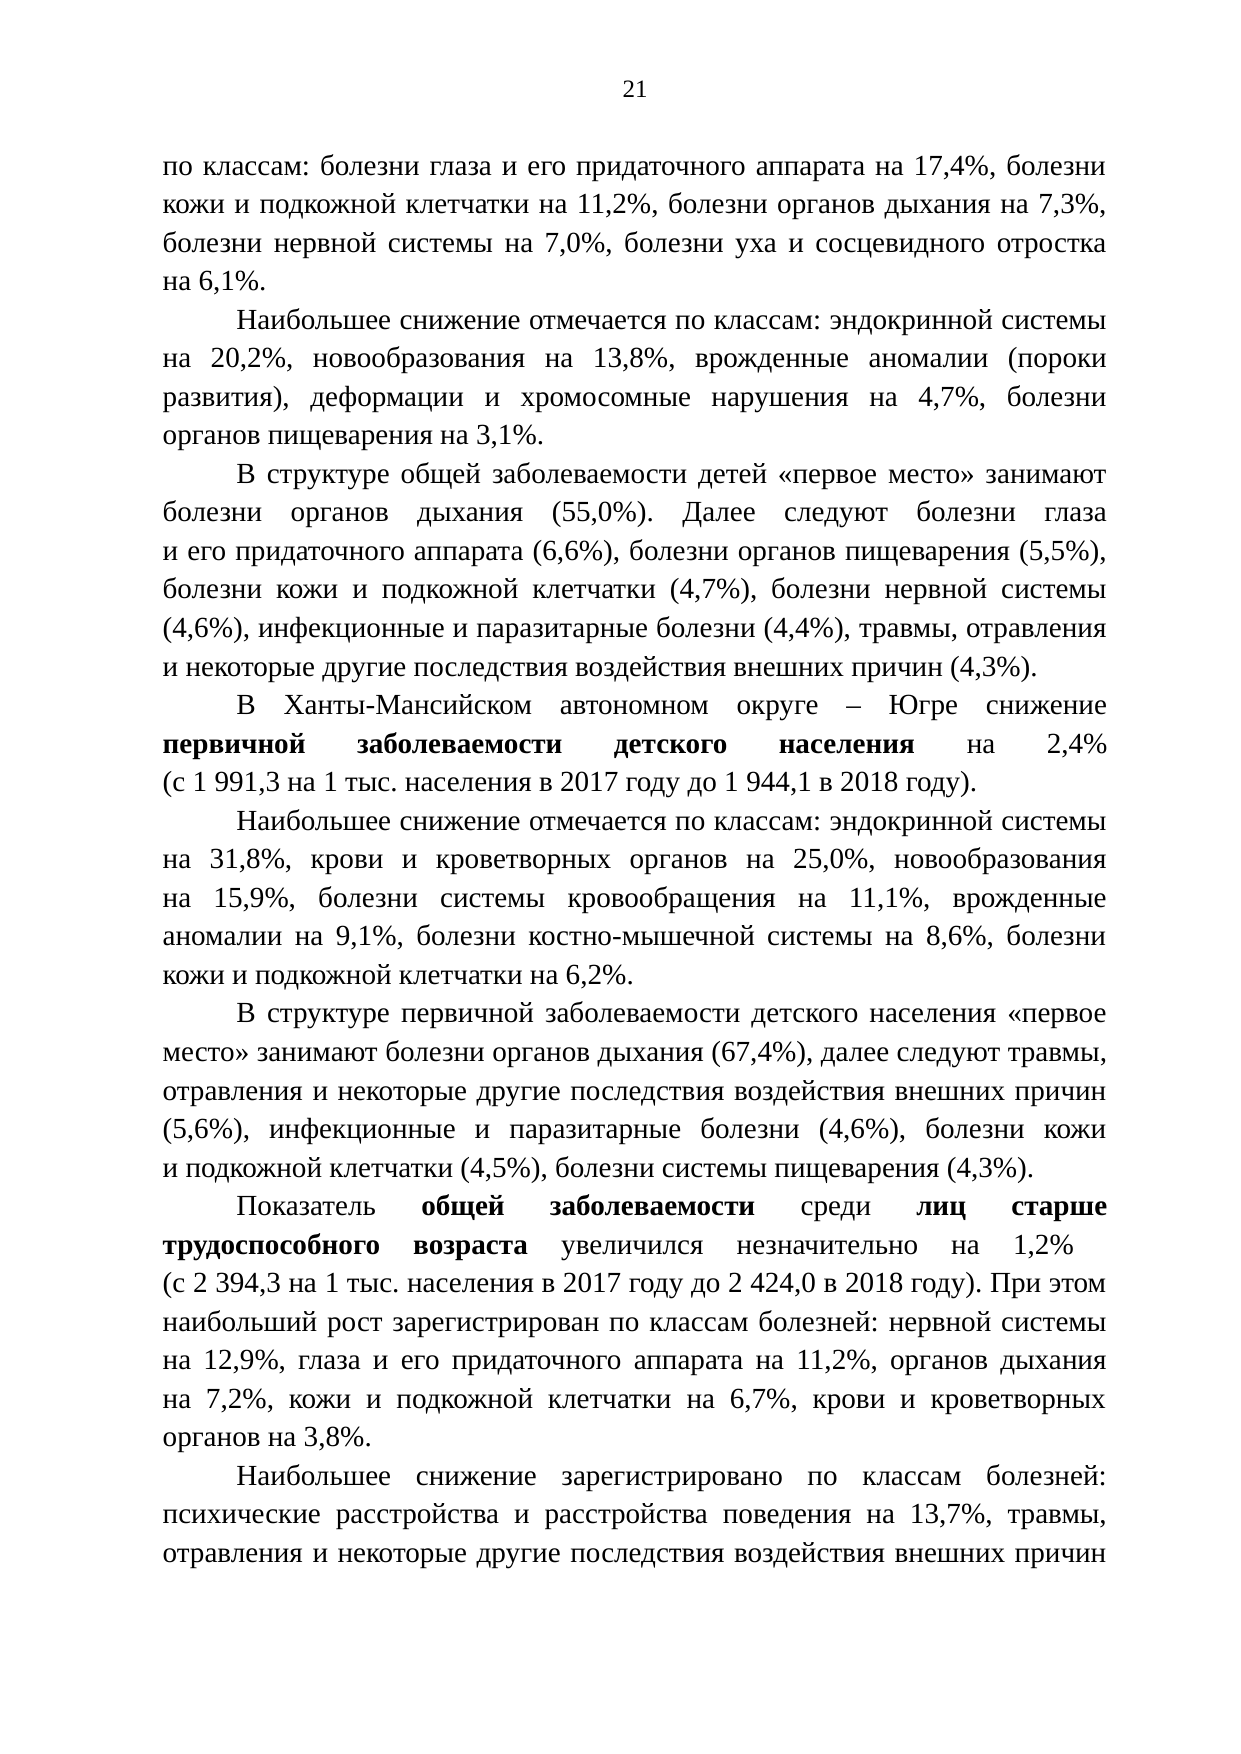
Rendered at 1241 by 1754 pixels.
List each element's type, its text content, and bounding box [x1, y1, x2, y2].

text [162, 1458, 1107, 1569]
text Наибольшее снижение отмечается по классам: эндокринной системы на 31,8%, крови и кроветворных органов на 25,0%, новообразования на 15,9%, болезни системы кровообращения на 11,1%, врожденные аномалии на 9,1%, болезни костно-мышечной системы на 8,6%, болезни кожи и подкожной клетчатки на 6,2%. [162, 803, 1107, 991]
text Показатель общей заболеваемости среди лиц старше трудоспособного возраста увеличился незначительно на 1,2% (с 2 394,3 на 1 тыс. населения в 2017 году до 2 424,0 в 2018 году). При этом наибольший рост зарегистрирован по классам болезней: нервной системы на 12,9%, глаза и его придаточного аппарата на 11,2%, органов дыхания на 7,2%, кожи и подкожной клетчатки на 6,7%, крови и кроветворных органов на 3,8%. [162, 1188, 1107, 1453]
text В структуре первичной заболеваемости детского населения «первое место» занимают болезни органов дыхания (67,4%), далее следуют травмы, отравления и некоторые другие последствия воздействия внешних причин (5,6%), инфекционные и паразитарные болезни (4,6%), болезни кожи и подкожной клетчатки (4,5%), болезни системы пищеварения (4,3%). [162, 996, 1107, 1183]
text В структуре общей заболеваемости детей «первое место» занимают болезни органов дыхания (55,0%). Далее следуют болезни глаза и его придаточного аппарата (6,6%), болезни органов пищеварения (5,5%), болезни кожи и подкожной клетчатки (4,7%), болезни нервной системы (4,6%), инфекционные и паразитарные болезни (4,4%), травмы, отравления и некоторые другие последствия воздействия внешних причин (4,3%). [162, 456, 1107, 682]
text Наибольшее снижение отмечается по классам: эндокринной системы на 20,2%, новообразования на 13,8%, врожденные аномалии (пороки развития), деформации и хромосомные нарушения на 4,7%, болезни органов пищеварения на 3,1%. [162, 302, 1107, 451]
text В Ханты-Мансийском автономном округе – Югре снижение первичной заболеваемости детского населения на 2,4% (с 1 991,3 на 1 тыс. населения в 2017 году до 1 944,1 в 2018 году). [162, 687, 1107, 798]
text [162, 148, 1107, 297]
